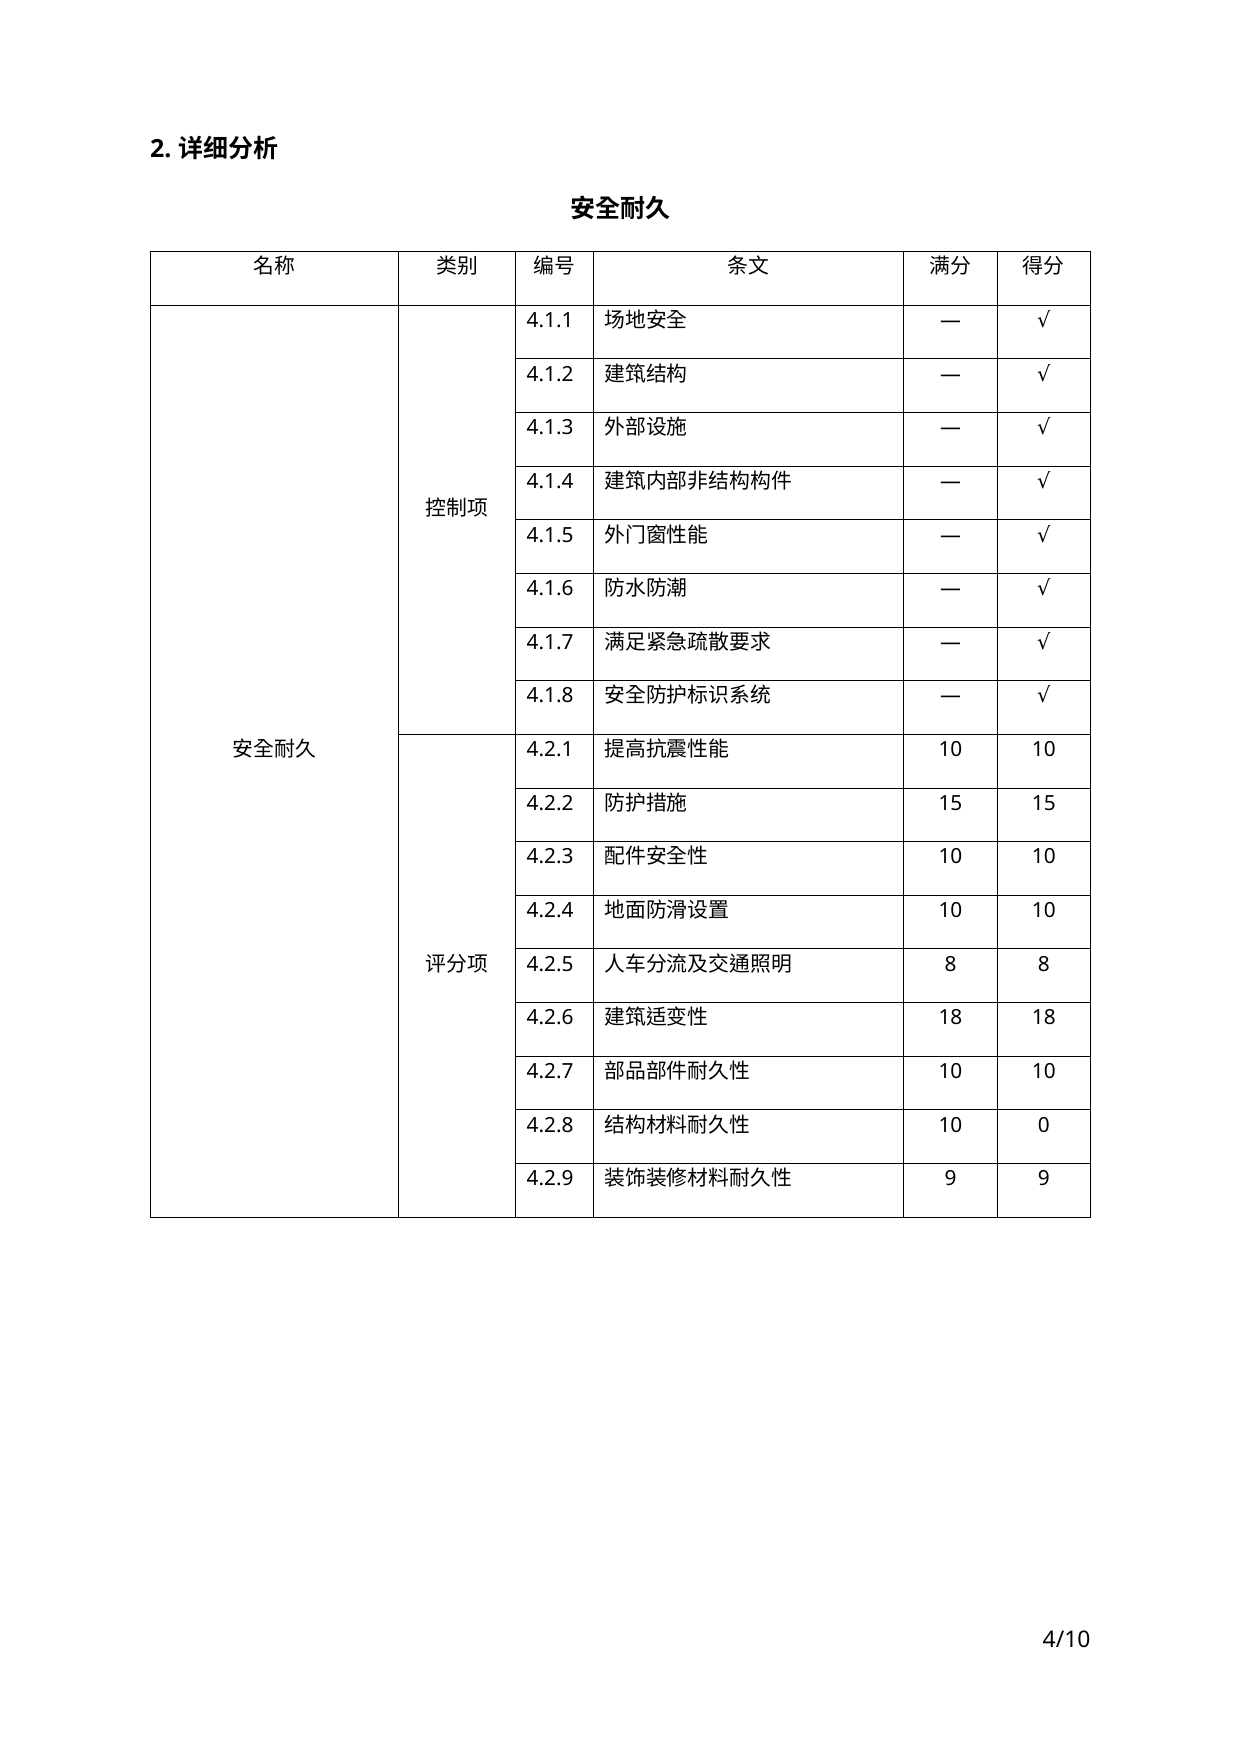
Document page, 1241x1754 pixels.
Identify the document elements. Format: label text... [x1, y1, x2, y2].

table_cell 4.1.3 [516, 413, 593, 466]
table_cell — [904, 681, 997, 734]
table_header 满分 [904, 252, 997, 304]
table_cell 18 [998, 1003, 1090, 1056]
table_cell 4.2.9 [516, 1164, 593, 1217]
table_cell 8 [998, 949, 1090, 1002]
table_cell 8 [904, 949, 997, 1002]
table_cell √ [998, 681, 1090, 734]
table_cell 0 [998, 1110, 1090, 1163]
table_cell 满足紧急疏散要求 [594, 628, 903, 680]
table_cell √ [998, 574, 1090, 626]
table_cell — [904, 520, 997, 573]
table_header 编号 [516, 252, 593, 304]
text 2. 详细分析 [150, 131, 1090, 165]
table_cell 4.2.8 [516, 1110, 593, 1163]
table_cell 4.1.8 [516, 681, 593, 734]
table_cell 防护措施 [594, 789, 903, 841]
table_cell 4.1.2 [516, 359, 593, 412]
table_cell 15 [904, 789, 997, 841]
table_cell 10 [998, 896, 1090, 948]
table_cell 安全耐久 [151, 306, 398, 1217]
table_cell 10 [904, 896, 997, 948]
table_cell 4.1.6 [516, 574, 593, 626]
table_header 条文 [594, 252, 903, 304]
table_cell 装饰装修材料耐久性 [594, 1164, 903, 1217]
table_cell 4.2.7 [516, 1057, 593, 1109]
table_cell 4.2.1 [516, 735, 593, 787]
table_cell 15 [998, 789, 1090, 841]
table_cell 10 [904, 1110, 997, 1163]
table_cell 部品部件耐久性 [594, 1057, 903, 1109]
table_cell — [904, 467, 997, 519]
table_cell 防水防潮 [594, 574, 903, 626]
table_cell 4.2.2 [516, 789, 593, 841]
table_cell 10 [904, 1057, 997, 1109]
table_cell 10 [998, 842, 1090, 895]
table_cell 建筑结构 [594, 359, 903, 412]
table_cell — [904, 628, 997, 680]
table_cell 4.2.5 [516, 949, 593, 1002]
table_cell — [904, 574, 997, 626]
table_cell 外部设施 [594, 413, 903, 466]
table_cell 外门窗性能 [594, 520, 903, 573]
table_cell √ [998, 413, 1090, 466]
table_cell 4.2.4 [516, 896, 593, 948]
table_cell 地面防滑设置 [594, 896, 903, 948]
table_header 名称 [151, 252, 398, 304]
table_cell 结构材料耐久性 [594, 1110, 903, 1163]
table_cell 4.1.7 [516, 628, 593, 680]
table_cell 安全防护标识系统 [594, 681, 903, 734]
table_cell — [904, 306, 997, 358]
table_cell 18 [904, 1003, 997, 1056]
table_cell 10 [904, 735, 997, 787]
table_cell 场地安全 [594, 306, 903, 358]
table_cell 提高抗震性能 [594, 735, 903, 787]
table_cell 10 [904, 842, 997, 895]
table_header 得分 [998, 252, 1090, 304]
table_cell 4.1.1 [516, 306, 593, 358]
text 安全耐久 [150, 191, 1090, 225]
table_cell 4.1.5 [516, 520, 593, 573]
table_cell √ [998, 467, 1090, 519]
table_cell 建筑内部非结构构件 [594, 467, 903, 519]
table_cell √ [998, 306, 1090, 358]
table_cell 4.2.3 [516, 842, 593, 895]
table_header 类别 [399, 252, 515, 304]
table_cell √ [998, 628, 1090, 680]
table_cell 建筑适变性 [594, 1003, 903, 1056]
table_cell 评分项 [399, 735, 515, 1217]
table_cell √ [998, 520, 1090, 573]
table_cell 配件安全性 [594, 842, 903, 895]
table_cell 10 [998, 735, 1090, 787]
table_cell 9 [904, 1164, 997, 1217]
table_cell — [904, 359, 997, 412]
table_cell 人车分流及交通照明 [594, 949, 903, 1002]
table_cell 10 [998, 1057, 1090, 1109]
table_cell — [904, 413, 997, 466]
table_cell √ [998, 359, 1090, 412]
table_cell 4.2.6 [516, 1003, 593, 1056]
table_cell 控制项 [399, 306, 515, 734]
table_cell 4.1.4 [516, 467, 593, 519]
table_cell 9 [998, 1164, 1090, 1217]
